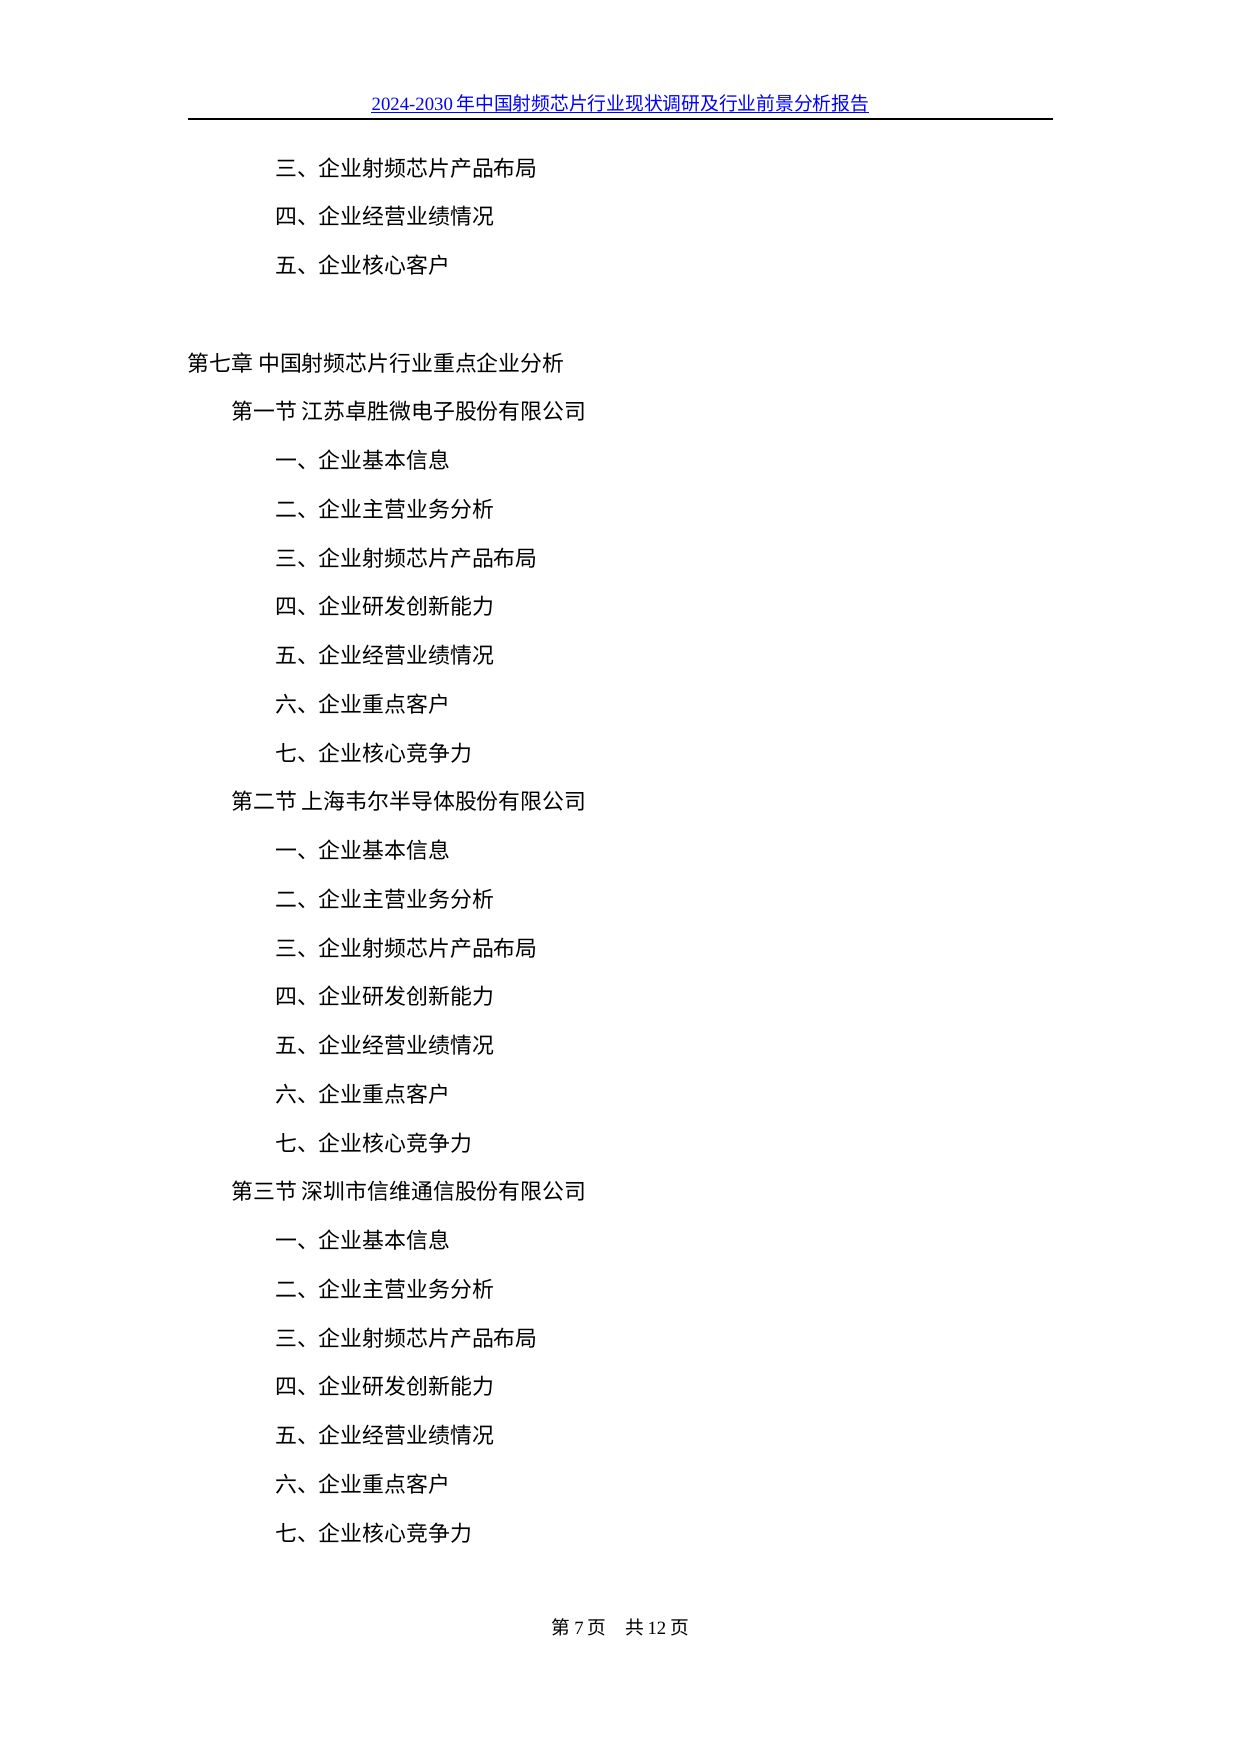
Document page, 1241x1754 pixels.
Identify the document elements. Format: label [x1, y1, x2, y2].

text [187, 150, 1053, 1548]
